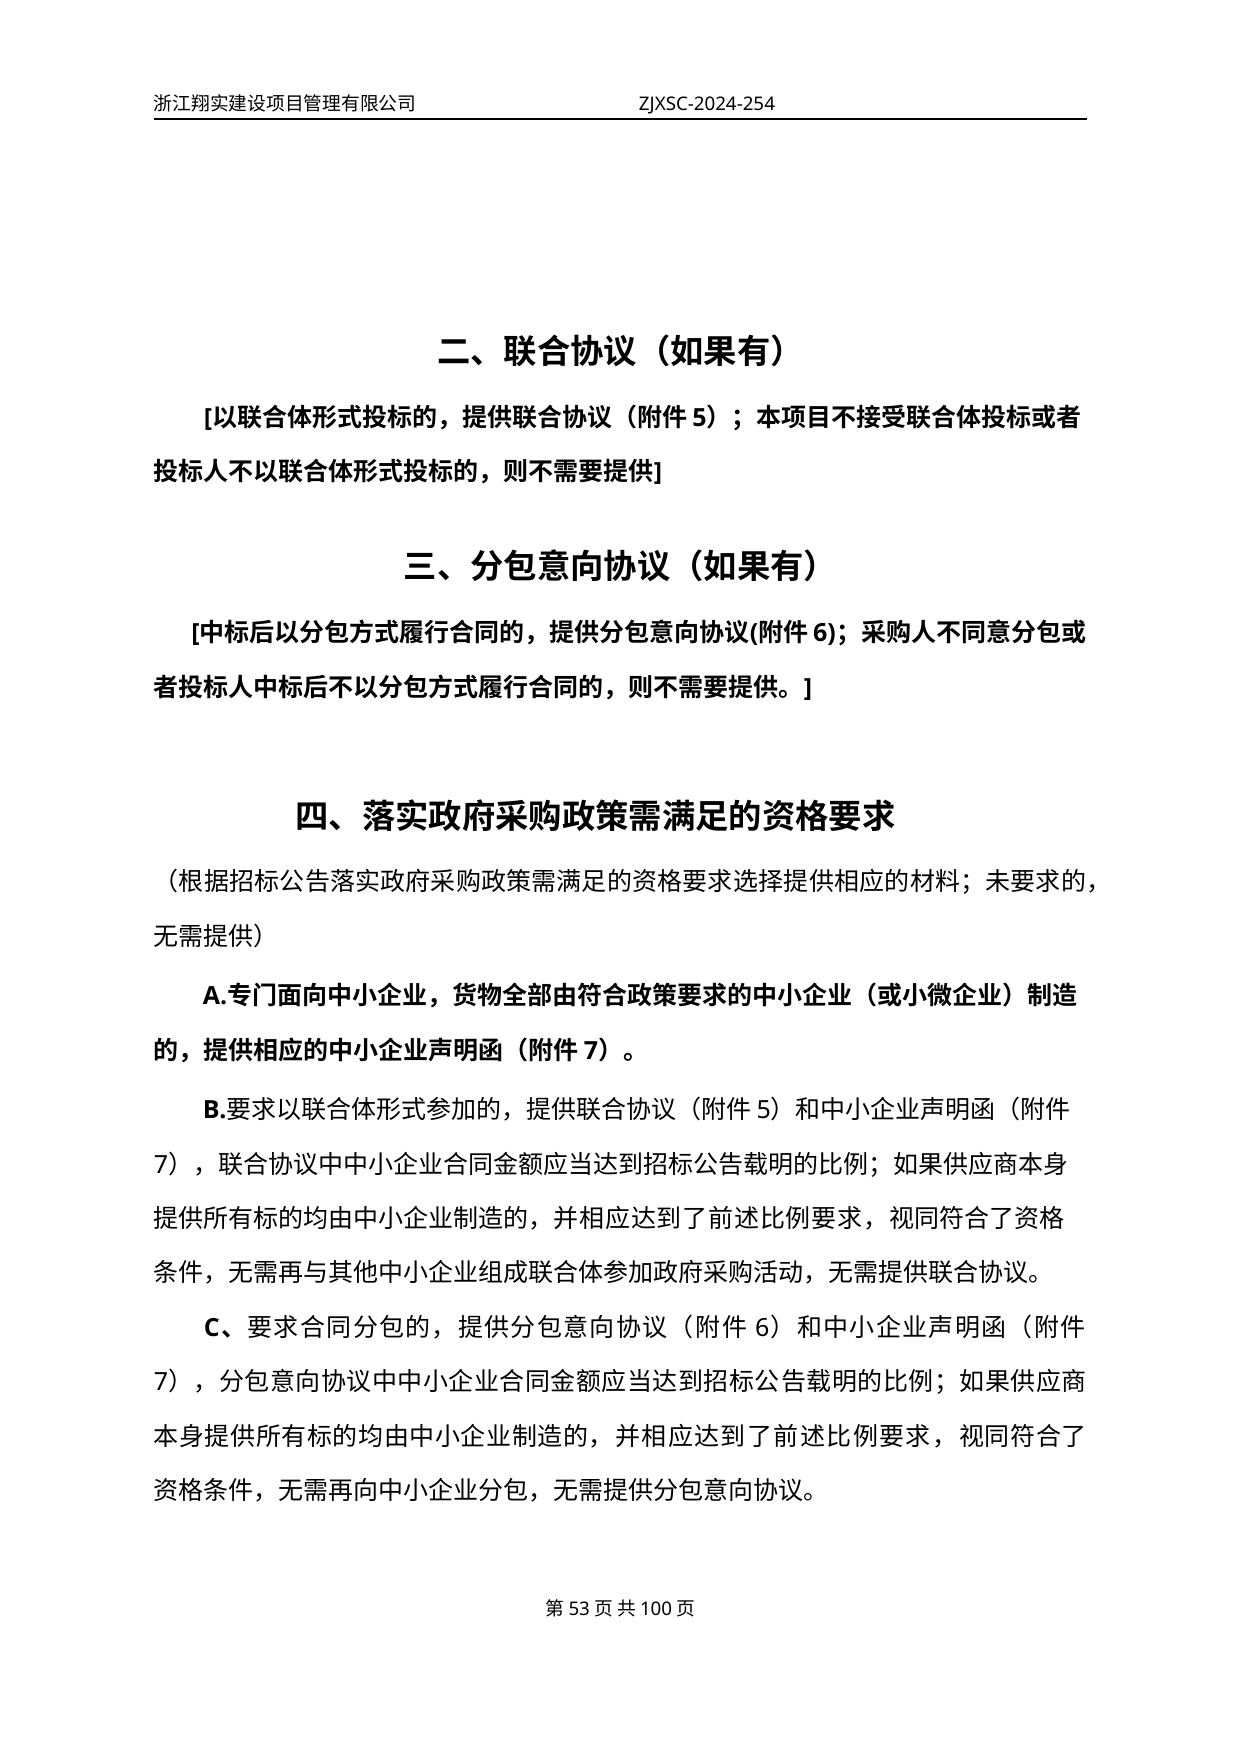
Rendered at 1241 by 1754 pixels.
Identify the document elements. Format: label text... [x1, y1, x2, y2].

text 二、联合协议（如果有） [153, 325, 1087, 373]
text C、要求合同分包的，提供分包意向协议（附件6）和中小企业声明函（附件7），分包意向协议中中小企业合同金额应当达到招标公告载明的比例；如果供应商本身提供所有标的均由中小企业制造的，并相应达到了前述比例要求，视同符合了资格条件，无需再向中小企业分包，无需提供分包意向协议。 [153, 1307, 1087, 1507]
text 三、分包意向协议（如果有） [153, 540, 1087, 588]
text [以联合体形式投标的，提供联合协议（附件5）；本项目不接受联合体投标或者投标人不以联合体形式投标的，则不需要提供] [153, 397, 1087, 488]
text [中标后以分包方式履行合同的，提供分包意向协议(附件6)；采购人不同意分包或者投标人中标后不以分包方式履行合同的，则不需要提供。] [153, 613, 1087, 703]
text A.专门面向中小企业，货物全部由符合政策要求的中小企业（或小微企业）制造的，提供相应的中小企业声明函（附件7）。 [153, 976, 1087, 1066]
text 四、落实政府采购政策需满足的资格要求 [153, 789, 1037, 838]
text （根据招标公告落实政府采购政策需满足的资格要求选择提供相应的材料；未要求的，无需提供） [153, 862, 1087, 952]
text B.要求以联合体形式参加的，提供联合协议（附件5）和中小企业声明函（附件7），联合协议中中小企业合同金额应当达到招标公告载明的比例；如果供应商本身提供所有标的均由中小企业制造的，并相应达到了前述比例要求，视同符合了资格条件，无需再与其他中小企业组成联合体参加政府采购活动，无需提供联合协议。 [153, 1090, 1087, 1289]
